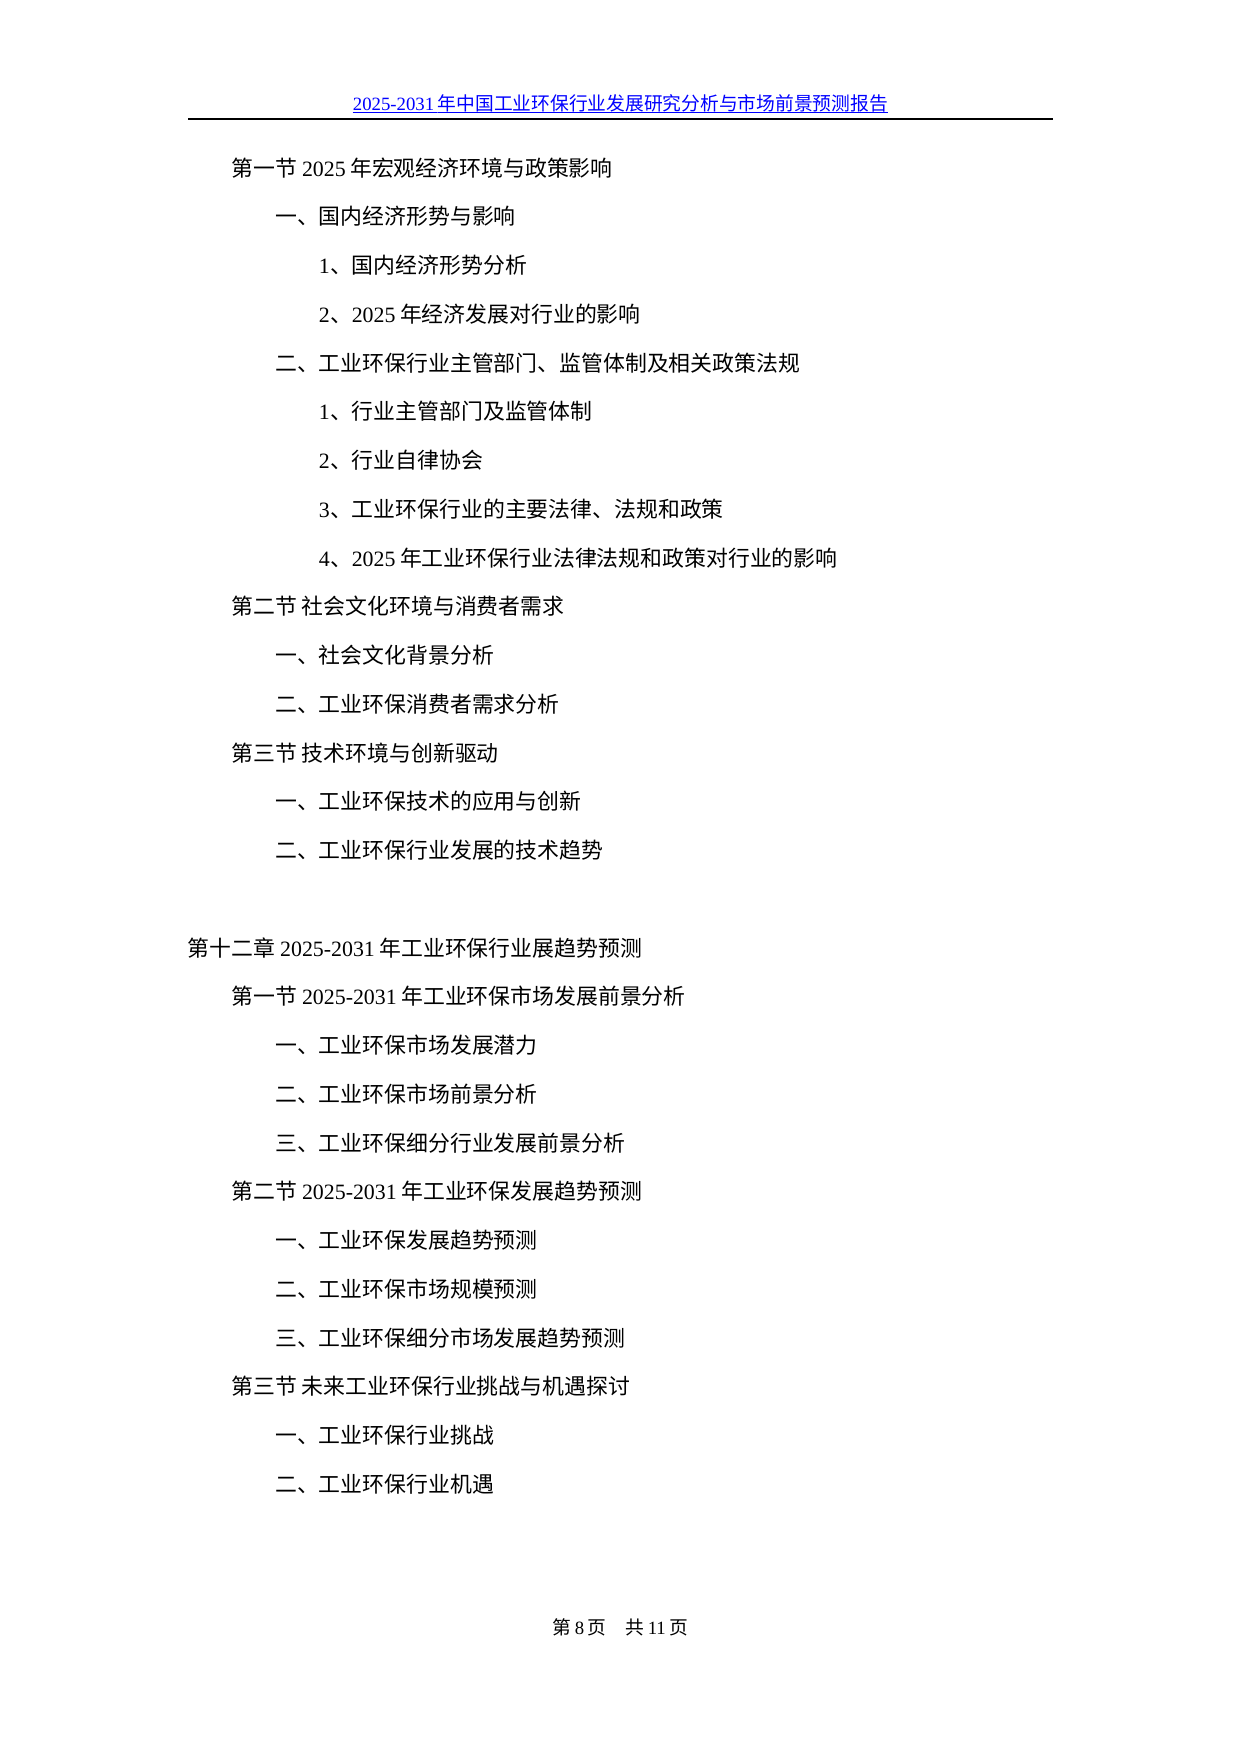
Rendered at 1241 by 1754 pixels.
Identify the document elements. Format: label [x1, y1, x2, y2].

text [187, 150, 1053, 1499]
